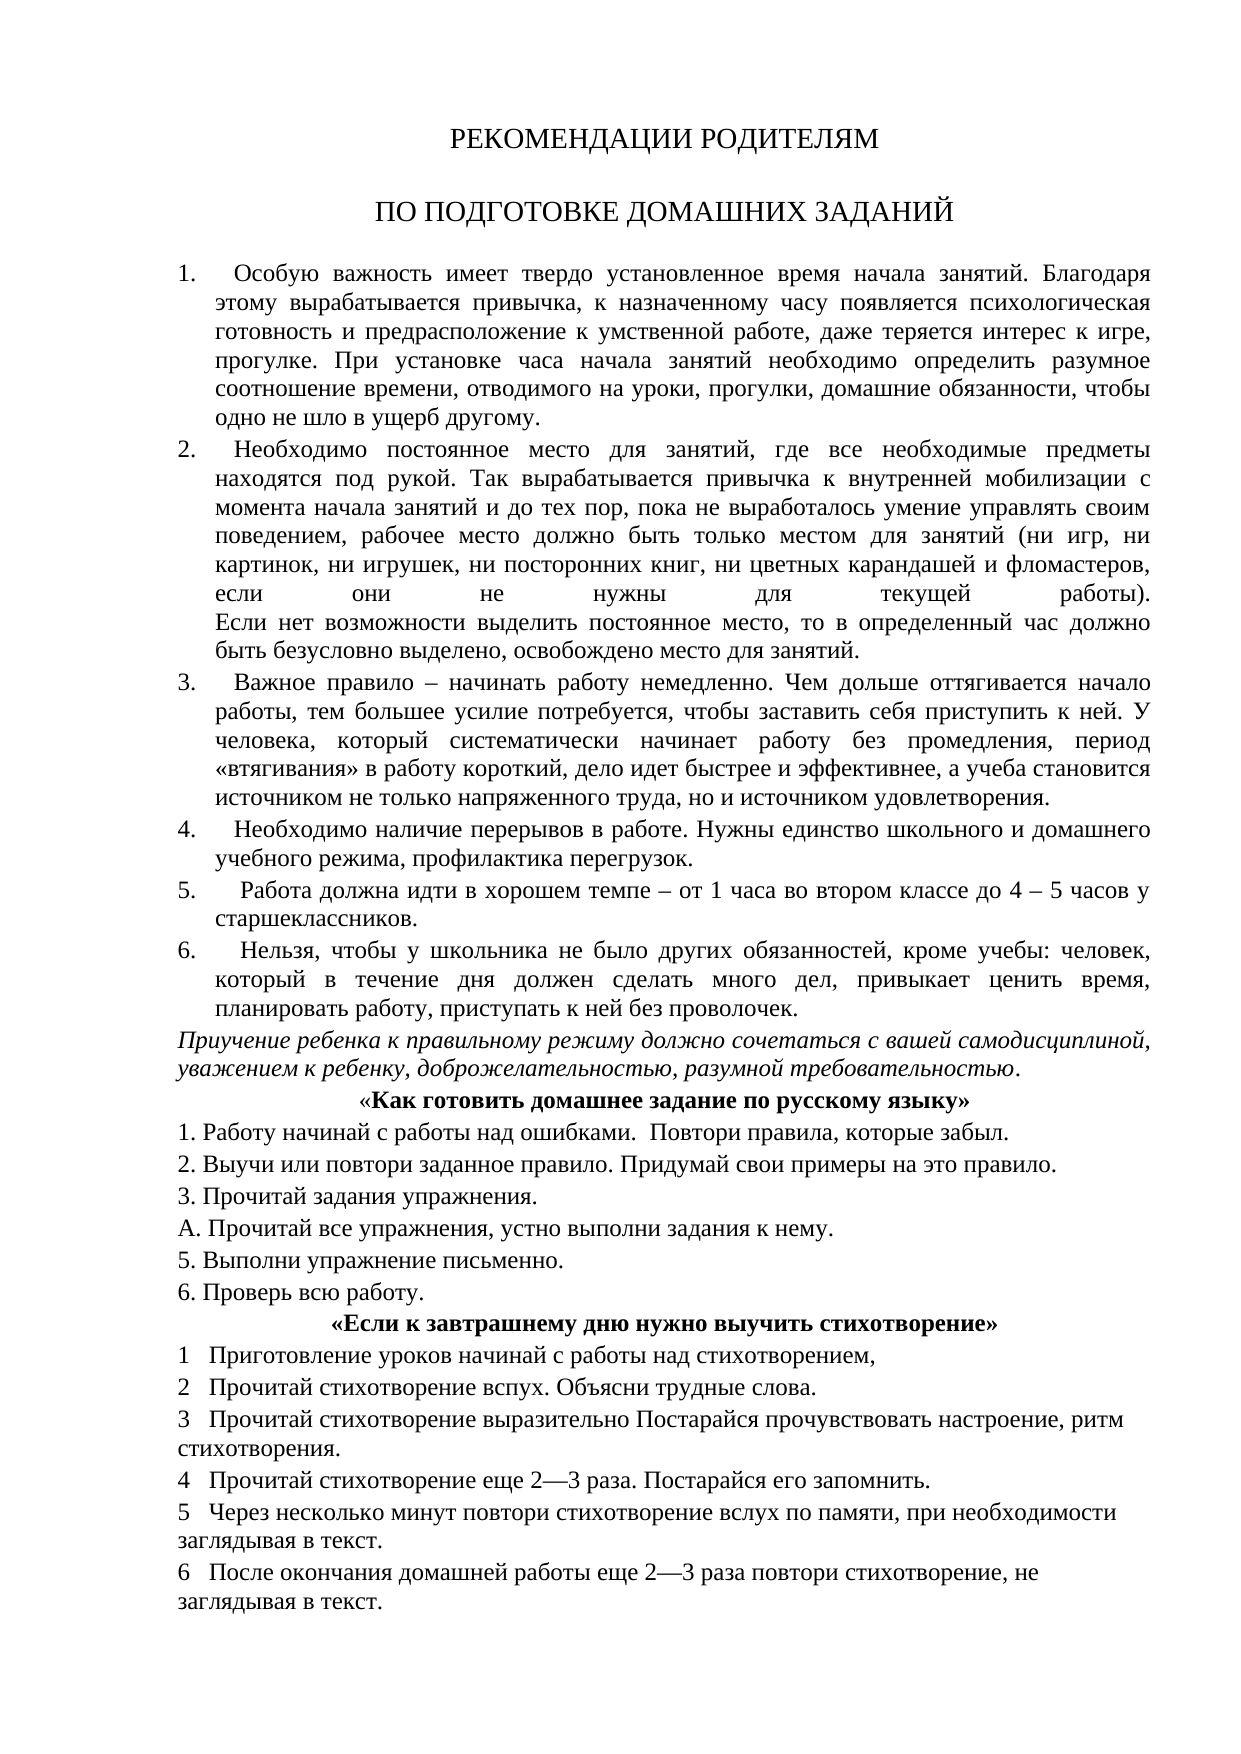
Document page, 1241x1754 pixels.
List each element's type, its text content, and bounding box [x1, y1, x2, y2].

text 3 Прочитай стихотворение выразительно Постарайся прочувствовать настроение, ритм стихотворения. [177, 1404, 1152, 1462]
text 1. Работу начинай с работы над ошибками. Повтори правила, которые забыл. [177, 1117, 1152, 1146]
text «Если к завтрашнему дню нужно выучить стихотворение» [177, 1308, 1152, 1337]
text 5 Через несколько минут повтори стихотворение вслух по памяти, при необходимости заглядывая в текст. [177, 1497, 1152, 1554]
text 5. Работа должна идти в хорошем темпе – от 1 часа во втором классе до 4 – 5 часов у старшеклассников. [177, 875, 1152, 932]
text 6. Проверь всю работу. [177, 1277, 1152, 1305]
text 3. Важное правило – начинать работу немедленно. Чем дольше оттягивается начало работы, тем большее усилие потребуется, чтобы заставить себя приступить к ней. У человека, который систематически начинает работу без промедления, период «втягивания» в работу короткий, дело идет быстрее и эффективнее, а учеба становится источником не только напряженного труда, но и источником удовлетворения. [177, 667, 1152, 811]
text 6 После окончания домашней работы еще 2—3 раза повтори стихотворение, не заглядывая в текст. [177, 1557, 1152, 1615]
text 2. Выучи или повтори заданное правило. Придумай свои примеры на это правило. [177, 1149, 1152, 1178]
text 2. Необходимо постоянное место для занятий, где все необходимые предметы находятся под рукой. Так вырабатывается привычка к внутренней мобилизации с момента начала занятий и до тех пор, пока не выработалось умение управлять своим поведением, рабочее место должно быть только местом для занятий (ни игр, ни картинок, ни игрушек, ни посторонних книг, ни цветных карандашей и фломастеров, если они не нужны для текущей работы). Если нет возможности выделить постоянное место, то в определенный час должно быть безусловно выделено, освобождено место для занятий. [177, 434, 1152, 664]
text А. Прочитай все упражнения, устно выполни задания к нему. [177, 1213, 1152, 1242]
text 4 Прочитай стихотворение еще 2—3 раза. Постарайся его запомнить. [177, 1465, 1152, 1493]
text 4. Необходимо наличие перерывов в работе. Нужны единство школьного и домашнего учебного режима, профилактика перегрузок. [177, 814, 1152, 872]
text «Как готовить домашнее задание по русскому языку» [177, 1085, 1152, 1114]
text 3. Прочитай задания упражнения. [177, 1181, 1152, 1210]
text 2 Прочитай стихотворение вспух. Объясни трудные слова. [177, 1372, 1152, 1401]
text 1 Приготовление уроков начинай с работы над стихотворением, [177, 1340, 1152, 1369]
text 6. Нельзя, чтобы у школьника не было других обязанностей, кроме учебы: человек, который в течение дня должен сделать много дел, привыкает ценить время, планировать работу, приступать к ней без проволочек. [177, 935, 1152, 1022]
text 5. Выполни упражнение письменно. [177, 1245, 1152, 1273]
text РЕКОМЕНДАЦИИ РОДИТЕЛЯМ [177, 121, 1152, 155]
text 1. Особую важность имеет твердо установленное время начала занятий. Благодаря этому вырабатывается привычка, к назначенному часу появляется психологическая готовность и предрасположение к умственной работе, даже теряется интерес к игре, прогулке. При установке часа начала занятий необходимо определить разумное соотношение времени, отводимого на уроки, прогулки, домашние обязанности, чтобы одно не шло в ущерб другому. [177, 258, 1152, 431]
text Приучение ребенка к правильному режиму должно сочетаться с вашей самодисциплиной, уважением к ребенку, доброжелательностью, разумной требовательностью. [177, 1025, 1152, 1082]
text ПО ПОДГОТОВКЕ ДОМАШНИХ ЗАДАНИЙ [177, 194, 1152, 228]
